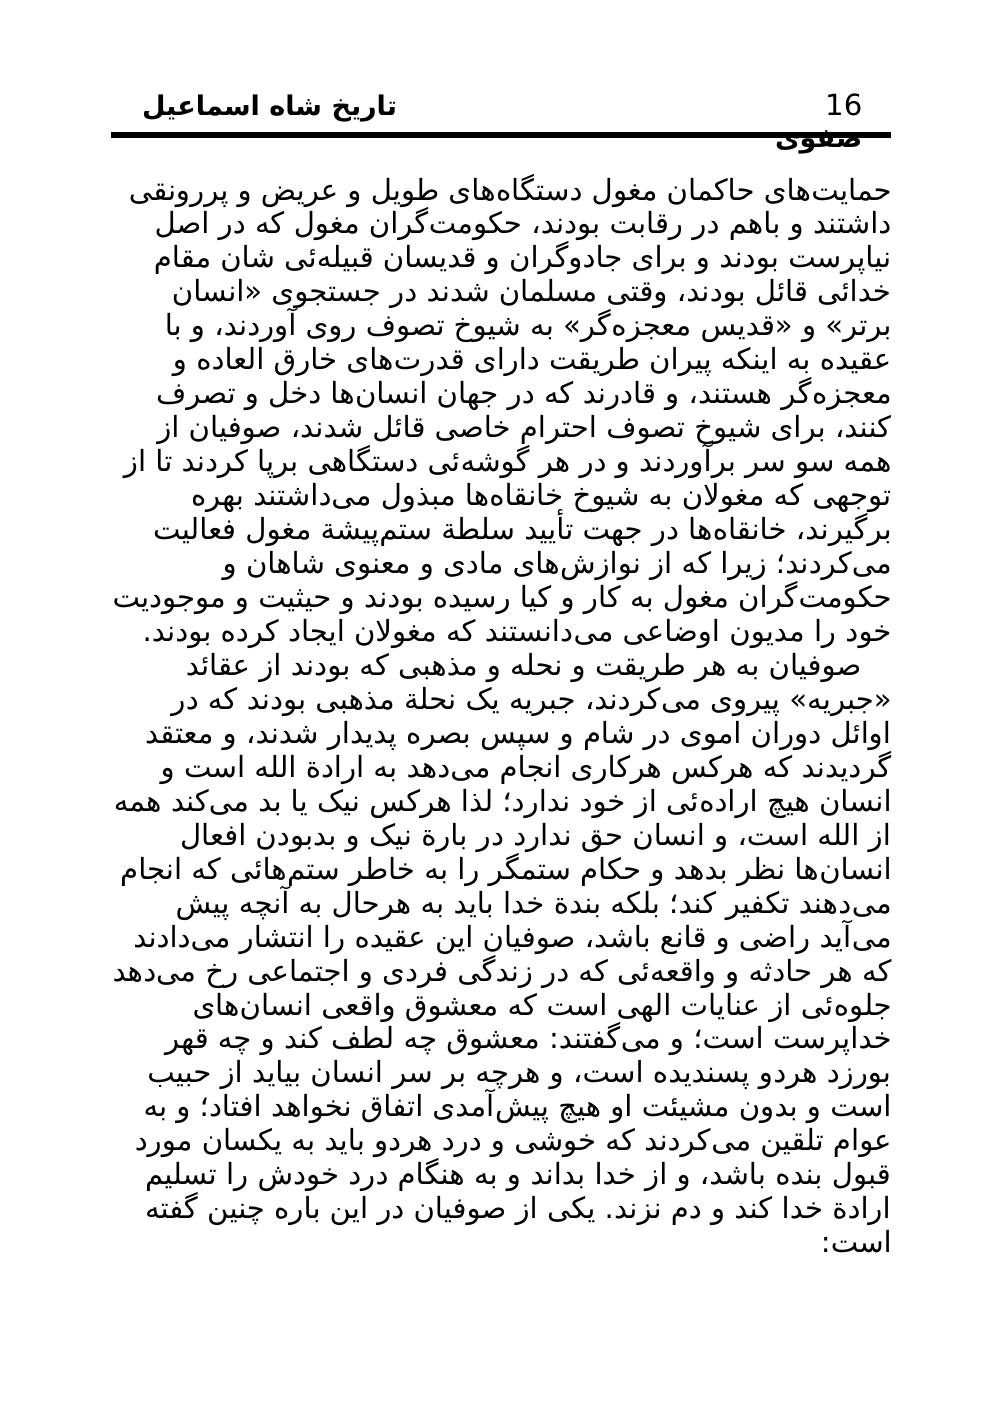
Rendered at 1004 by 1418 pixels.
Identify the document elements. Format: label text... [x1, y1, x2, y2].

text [112, 173, 892, 648]
text صوفیان به هر طریقت و نحله و مذهبی که بودند از عقائد «جبریه» پیروی می‌کردند، جبریه یک نحلة مذهبی بودند که در اوائل دوران اموی در شام و سپس بصره پدیدار شدند، و معتقد گردیدند که هرکس هرکاری انجام می‌دهد به ارادة الله است و انسان هیچ اراده‌ئی از خود ندارد؛ لذا هرکس نیک یا بد می‌کند همه از الله است، و انسان حق ندارد در بارة نیک و بدبودن افعال انسان‌ها نظر بدهد و حکام ستمگر را به خاطر ستم‌هائی که انجام می‌دهند تکفیر کند؛ بلکه بندة خدا باید به هرحال به آنچه پیش می‌آید راضی و قانع باشد، صوفیان این عقیده را انتشار می‌دادند که هر حادثه و واقعه‌ئی که در زندگی فردی و اجتماعی رخ می‌دهد جلوه‌ئی از عنایات الهی است که معشوق واقعی انسان‌های خداپرست است؛ و می‌گفتند: معشوق چه لطف کند و چه قهر بورزد هردو پسندیده است، و هرچه بر سر انسان بیاید از حبیب است و بدون مشیئت او هیچ پیش‌آمدی اتفاق نخواهد افتاد؛ و به عوام تلقین می‌کردند که خوشی و درد هردو باید به یکسان مورد قبول بنده باشد، و از خدا بداند و به هنگام درد خودش را تسلیم ارادة خدا کند و دم نزند. یکی از صوفیان در این باره چنین گفته است: [112, 648, 892, 1259]
